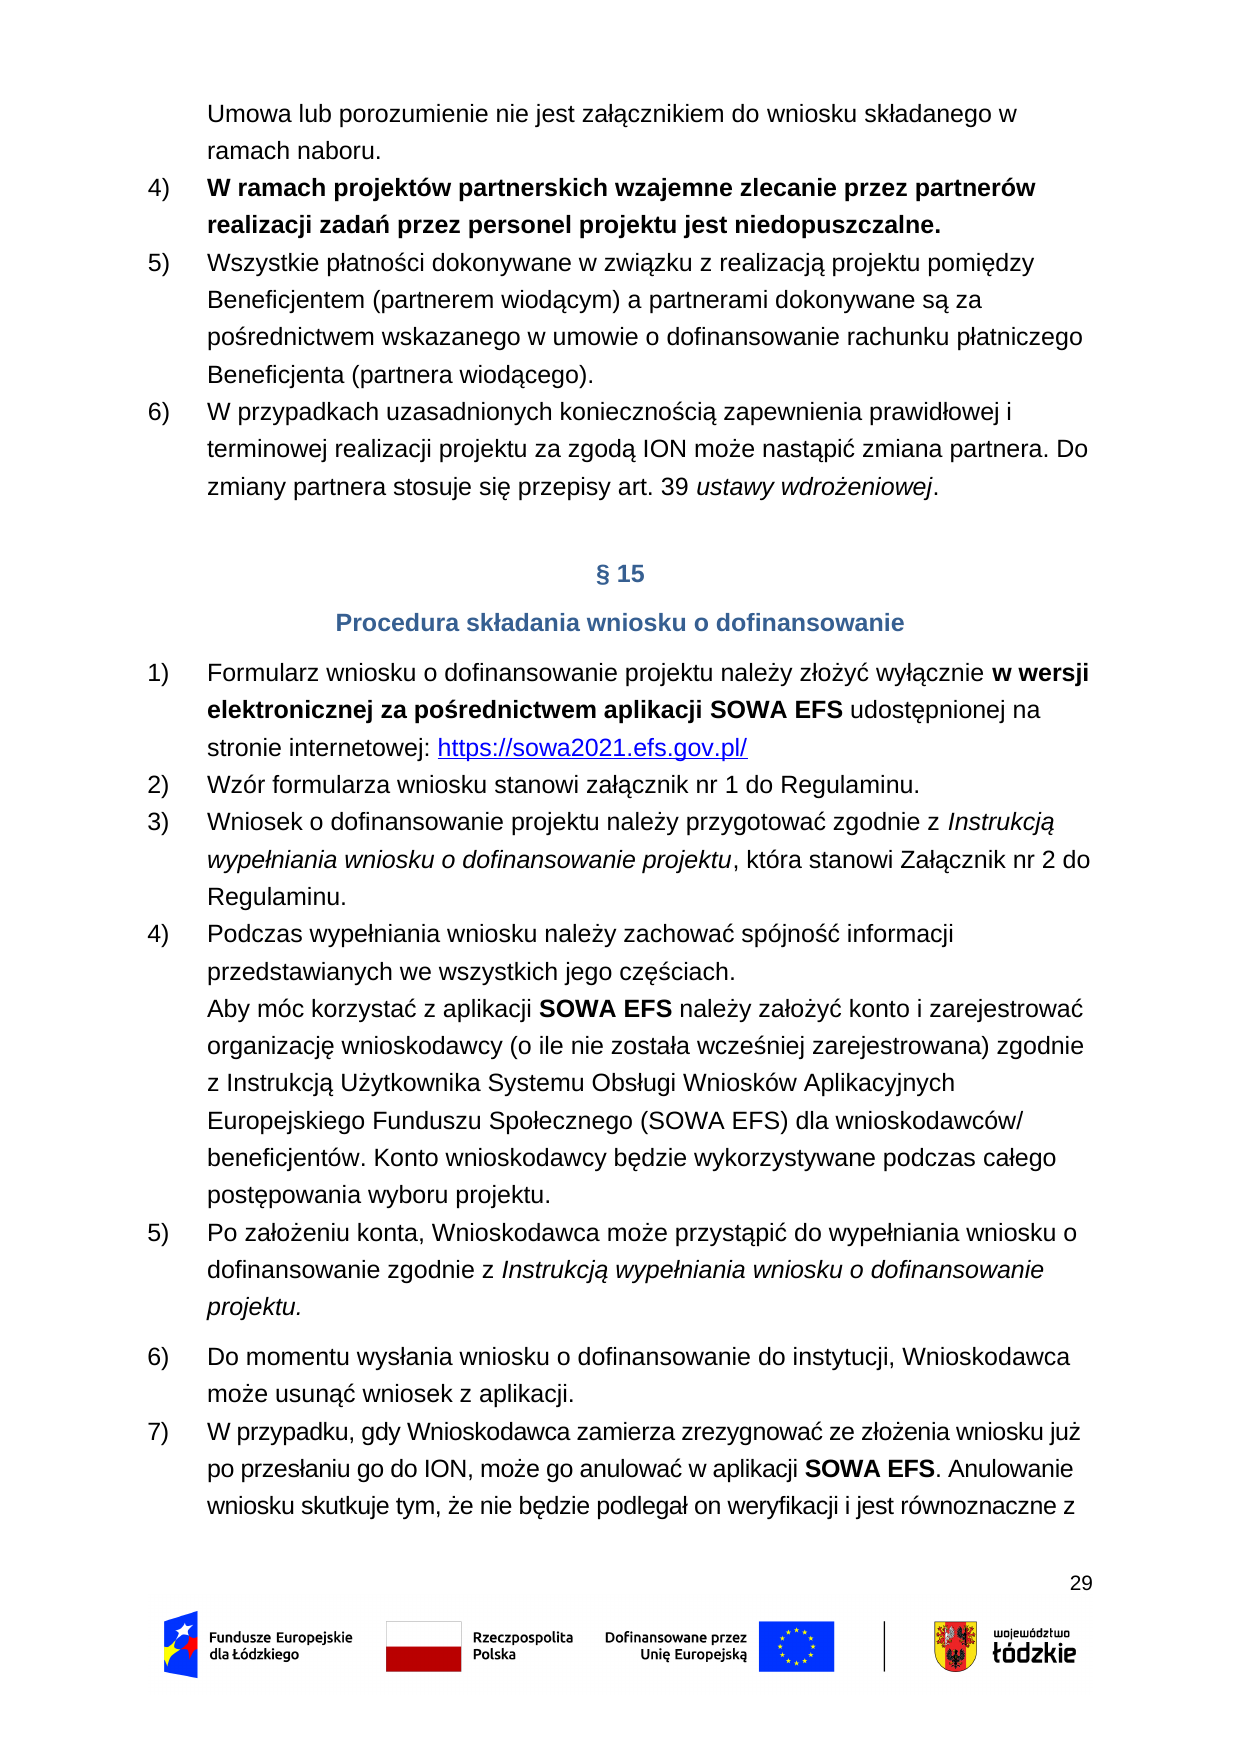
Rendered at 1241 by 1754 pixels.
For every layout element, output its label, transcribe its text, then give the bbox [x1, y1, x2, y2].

list Formularz wniosku o dofinansowanie projektu należy złożyć wyłącznie w wersji elektronicznej za pośrednictwem aplikacji SOWA EFS udostępnionej na stronie internetowej: https://sowa2021.efs.gov.pl/ [147, 658, 1092, 762]
list Po założeniu konta, Wnioskodawca może przystąpić do wypełniania wniosku o dofinansowanie zgodnie z Instrukcją wypełniania wniosku o dofinansowanie projektu. [147, 1218, 1092, 1321]
list Do momentu wysłania wniosku o dofinansowanie do instytucji, Wnioskodawca może usunąć wniosek z aplikacji. [147, 1342, 1092, 1408]
text § 15 [148, 559, 1092, 587]
list Wzór formularza wniosku stanowi załącznik nr 1 do Regulaminu. [147, 770, 1092, 799]
list W ramach projektów partnerskich wzajemne zlecanie przez partnerów realizacji zadań przez personel projektu jest niedopuszczalne. [148, 173, 1092, 239]
list Wszystkie płatności dokonywane w związku z realizacją projektu pomiędzy Beneficjentem (partnerem wiodącym) a partnerami dokonywane są za pośrednictwem wskazanego w umowie o dofinansowanie rachunku płatniczego Beneficjenta (partnera wiodącego). [148, 248, 1092, 388]
list Podczas wypełniania wniosku należy zachować spójność informacji przedstawianych we wszystkich jego częściach. [147, 919, 1092, 985]
subtitle Procedura składania wniosku o dofinansowanie [148, 608, 1092, 637]
list Aby móc korzystać z aplikacji SOWA EFS należy założyć konto i zarejestrować organizację wnioskodawcy (o ile nie została wcześniej zarejestrowana) zgodnie z Instrukcją Użytkownika Systemu Obsługi Wniosków Aplikacyjnych Europejskiego Funduszu Społecznego (SOWA EFS) dla wnioskodawców/ beneficjentów. Konto wnioskodawcy będzie wykorzystywane podczas całego postępowania wyboru projektu. [207, 994, 1092, 1209]
list Wniosek o dofinansowanie projektu należy przygotować zgodnie z Instrukcją wypełniania wniosku o dofinansowanie projektu, która stanowi Załącznik nr 2 do Regulaminu. [147, 807, 1092, 911]
picture [147, 1594, 1093, 1695]
list W przypadkach uzasadnionych koniecznością zapewnienia prawidłowej i terminowej realizacji projektu za zgodą ION może nastąpić zmiana partnera. Do zmiany partnera stosuje się przepisy art. 39 ustawy wdrożeniowej. [148, 397, 1092, 500]
